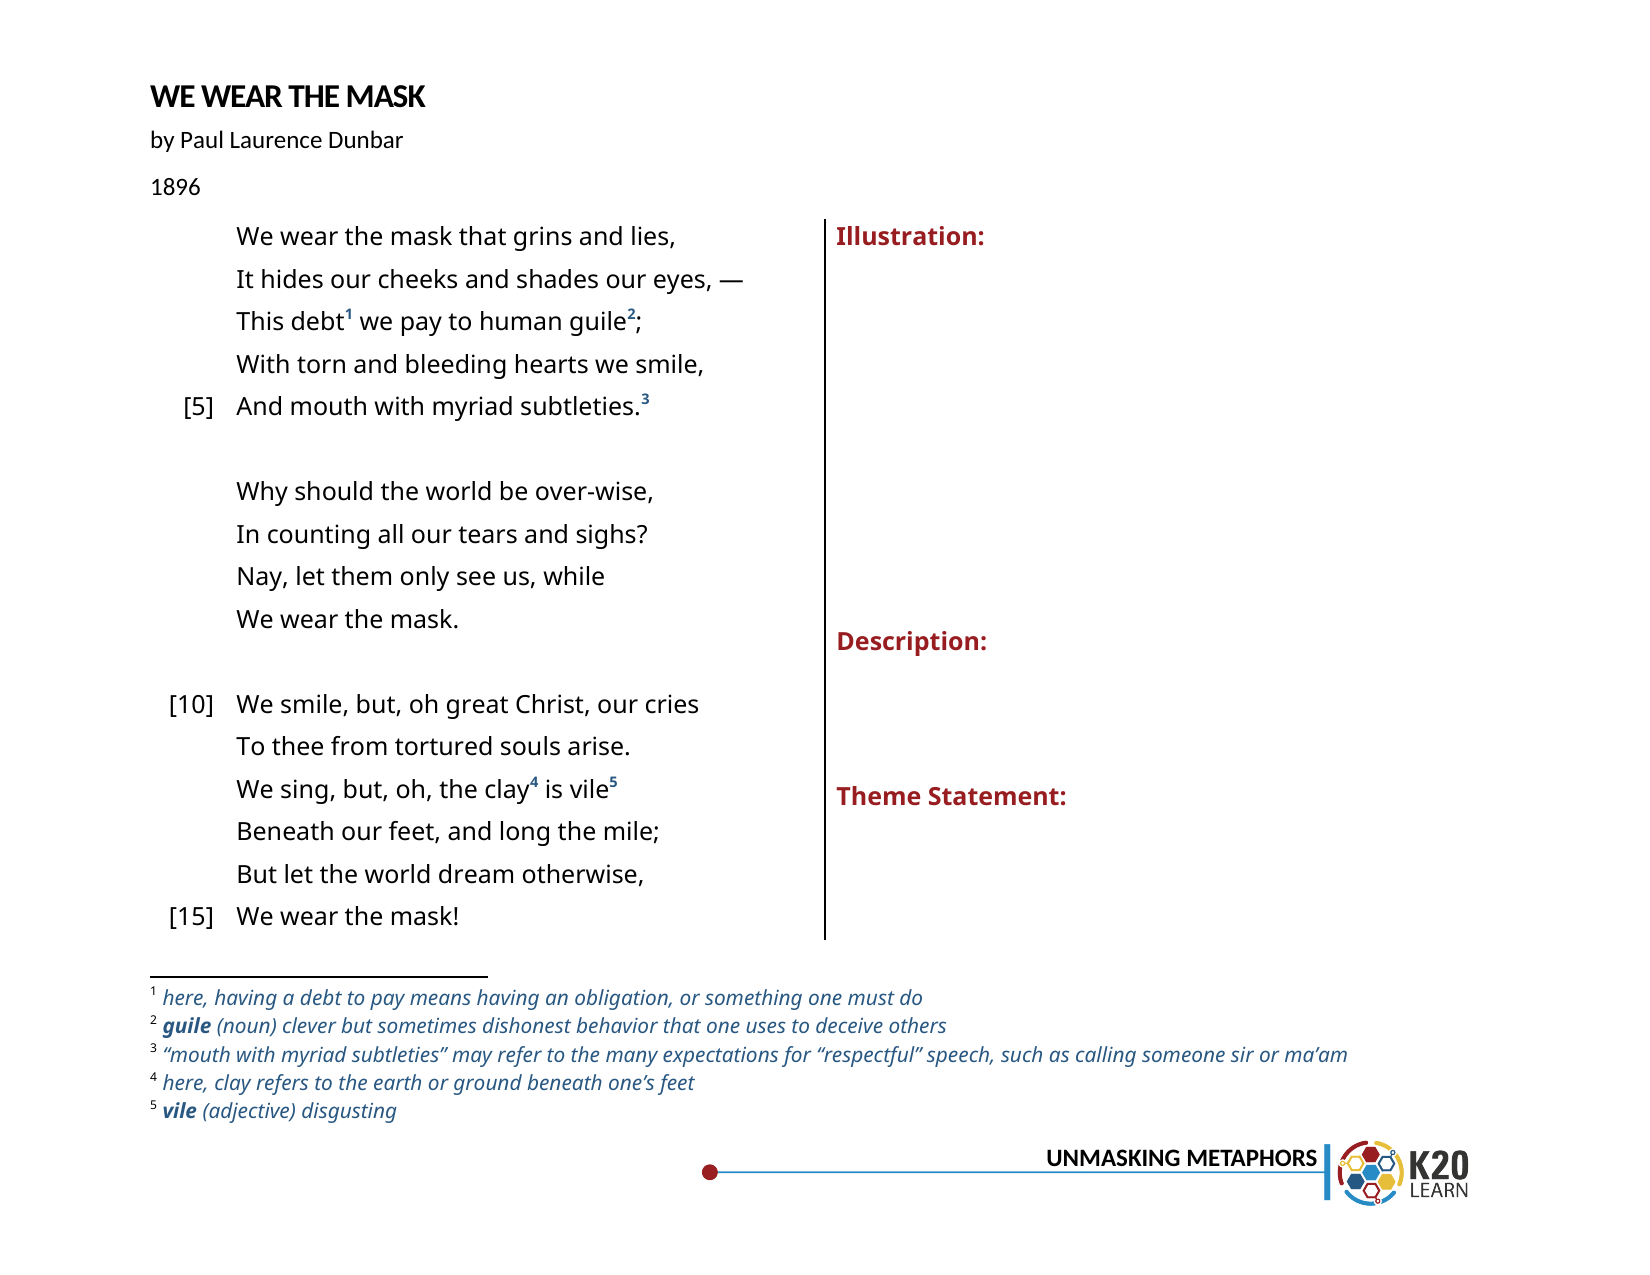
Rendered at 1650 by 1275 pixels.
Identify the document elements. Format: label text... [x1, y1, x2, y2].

picture [685, 1132, 1490, 1216]
text by Paul Laurence Dunbar [150, 124, 1500, 154]
text 1896 [150, 172, 1500, 202]
title We Wear the Mask [150, 75, 1500, 116]
table_header Illustration: Description: Theme Statement: [826, 219, 1500, 940]
table_header We wear the mask that grins and lies, It hides our cheeks and shades our eyes, — This debt we pay to human guile; With torn and bleeding hearts we smile, And mouth with myriad subtleties. Why should the world be over-wise, In counting all our tears and sighs? Nay, let them only see us, while We wear the mask. We smile, but, oh great Christ, our cries To thee from tortured souls arise. We sing, but, oh, the clay is vile Beneath our feet, and long the mile; But let the world dream otherwise, We wear the mask! [225, 219, 824, 940]
table_header [5] [10] [15] [150, 219, 225, 940]
